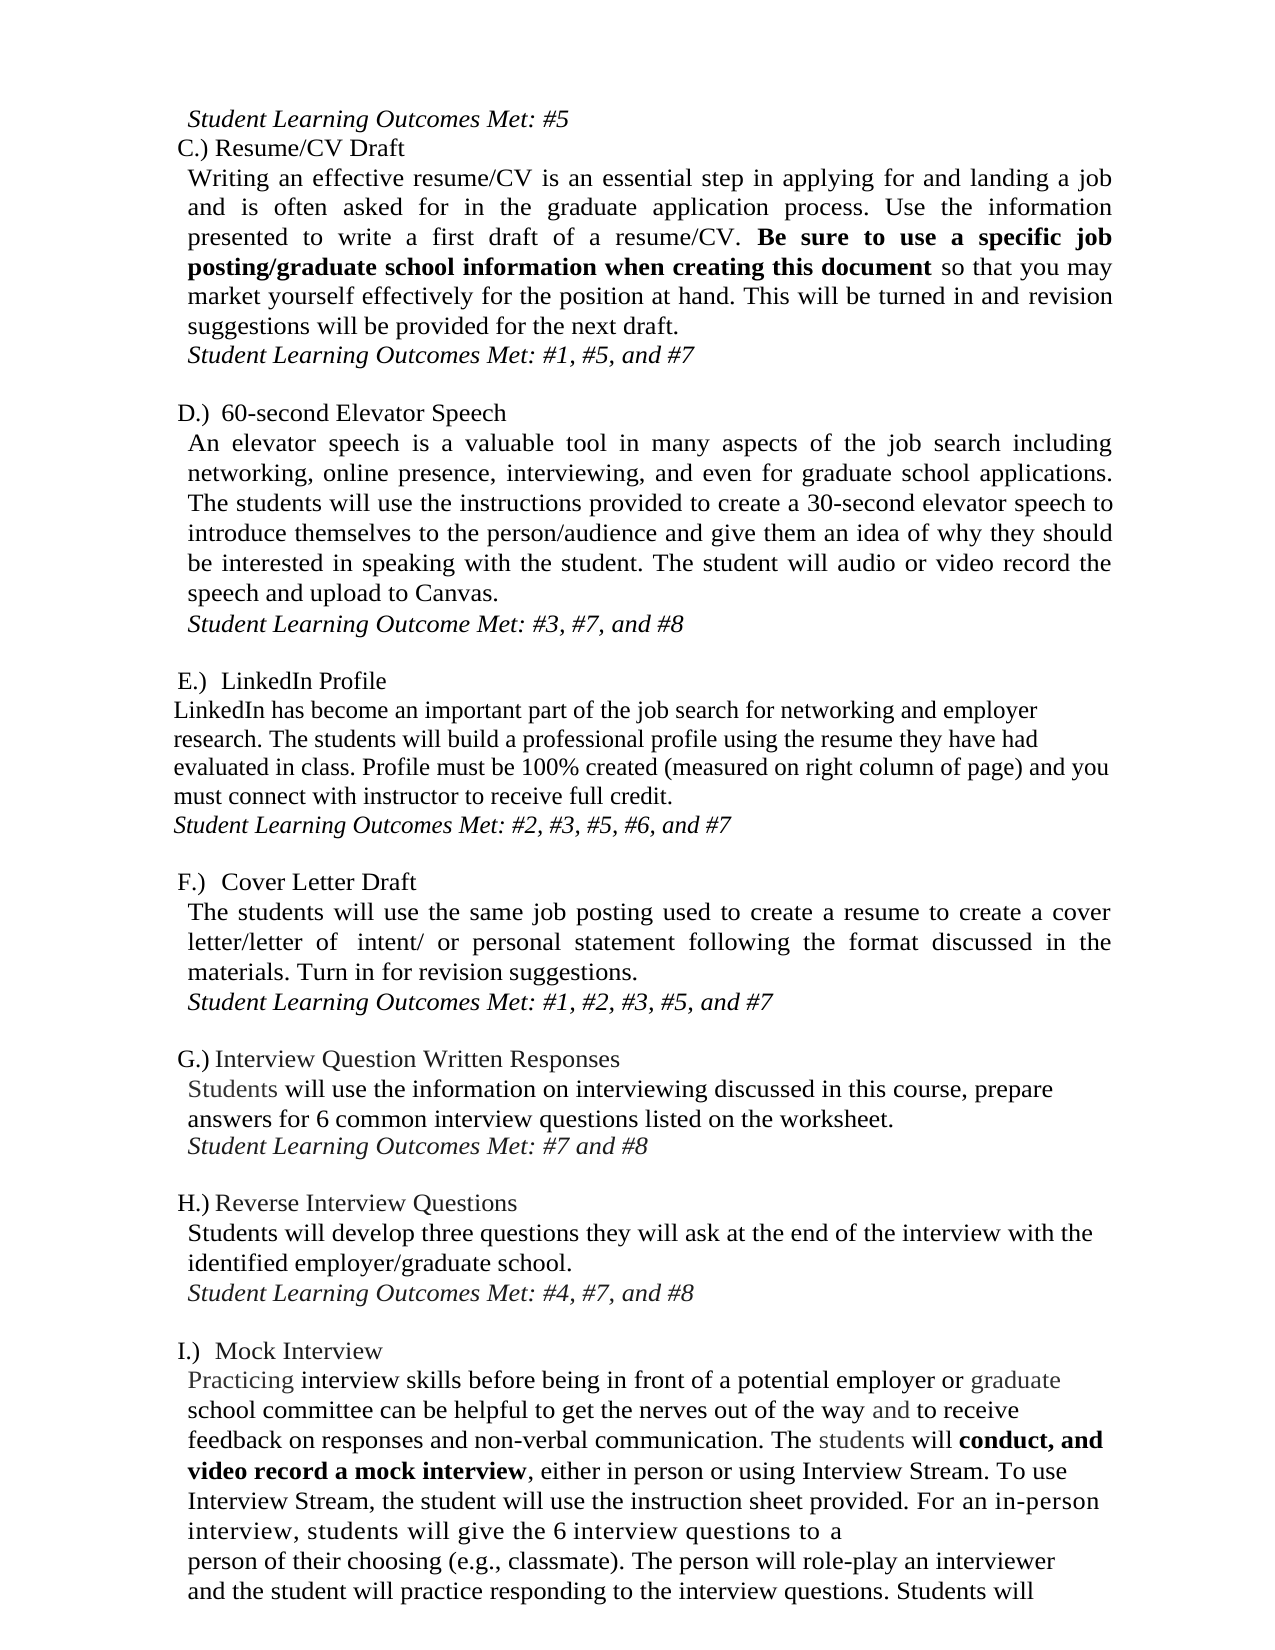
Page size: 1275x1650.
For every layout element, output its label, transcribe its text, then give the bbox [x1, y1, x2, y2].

list LinkedIn Profile [177, 666, 1125, 695]
text Student Learning Outcomes Met: #4, #7, and #8 [187, 1278, 1108, 1307]
text Student Learning Outcome Met: #3, #7, and #8 [187, 609, 1125, 637]
text Student Learning Outcomes Met: #1, #5, and #7 [187, 341, 1125, 369]
text Writing an effective resume/CV is an essential step in applying for and landing a job and is often asked for in the graduate application process. Use the information presented to write a first draft of a resume/CV. Be sure to use a specific job posting/graduate school information when creating this document so that you may market yourself effectively for the position at hand. This will be turned in and revision suggestions will be provided for the next draft. [187, 163, 1113, 339]
list Reverse Interview Questions [177, 1188, 1108, 1217]
list Mock Interview [177, 1336, 1108, 1364]
text Student Learning Outcomes Met: #7 and #8 [187, 1134, 1108, 1159]
text LinkedIn has become an important part of the job search for networking and employer research. The students will build a professional profile using the resume they have had evaluated in class. Profile must be 100% created (measured on right column of page) and you must connect with instructor to receive full credit. [173, 695, 1125, 810]
text Students will develop three questions they will ask at the end of the interview with the identified employer/graduate school. [187, 1218, 1108, 1277]
text An elevator speech is a valuable tool in many aspects of the job search including networking, online presence, interviewing, and even for graduate school applications. The students will use the instructions provided to create a 30-second elevator speech to introduce themselves to the person/audience and give them an idea of why they should be interested in speaking with the student. The student will audio or video record the speech and upload to Canvas. [187, 428, 1113, 607]
list 60-second Elevator Speech [177, 398, 1108, 427]
text The students will use the same job posting used to create a resume to create a cover letter/letter of intent/ or personal statement following the format discussed in the materials. Turn in for revision suggestions. [187, 897, 1113, 985]
text Student Learning Outcomes Met: #2, #3, #5, #6, and #7 [139, 810, 1125, 839]
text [187, 1546, 1073, 1604]
list Resume/CV Draft [177, 133, 1108, 161]
list Interview Question Written Responses [177, 1044, 1108, 1073]
text Practicing interview skills before being in front of a potential employer or graduate school committee can be helpful to get the nerves out of the way and to receive feedback on responses and non-verbal communication. The students will conduct, and video record a mock interview, either in person or using Interview Stream. To use Interview Stream, the student will use the instruction sheet provided. For an in-person interview, students will give the 6 interview questions to a [187, 1365, 1108, 1545]
list Cover Letter Draft [177, 867, 1108, 896]
text Student Learning Outcomes Met: #1, #2, #3, #5, and #7 [187, 987, 1108, 1015]
text Student Learning Outcomes Met: #5 [187, 104, 1125, 133]
text Students will use the information on interviewing discussed in this course, prepare answers for 6 common interview questions listed on the worksheet. [187, 1074, 1108, 1133]
